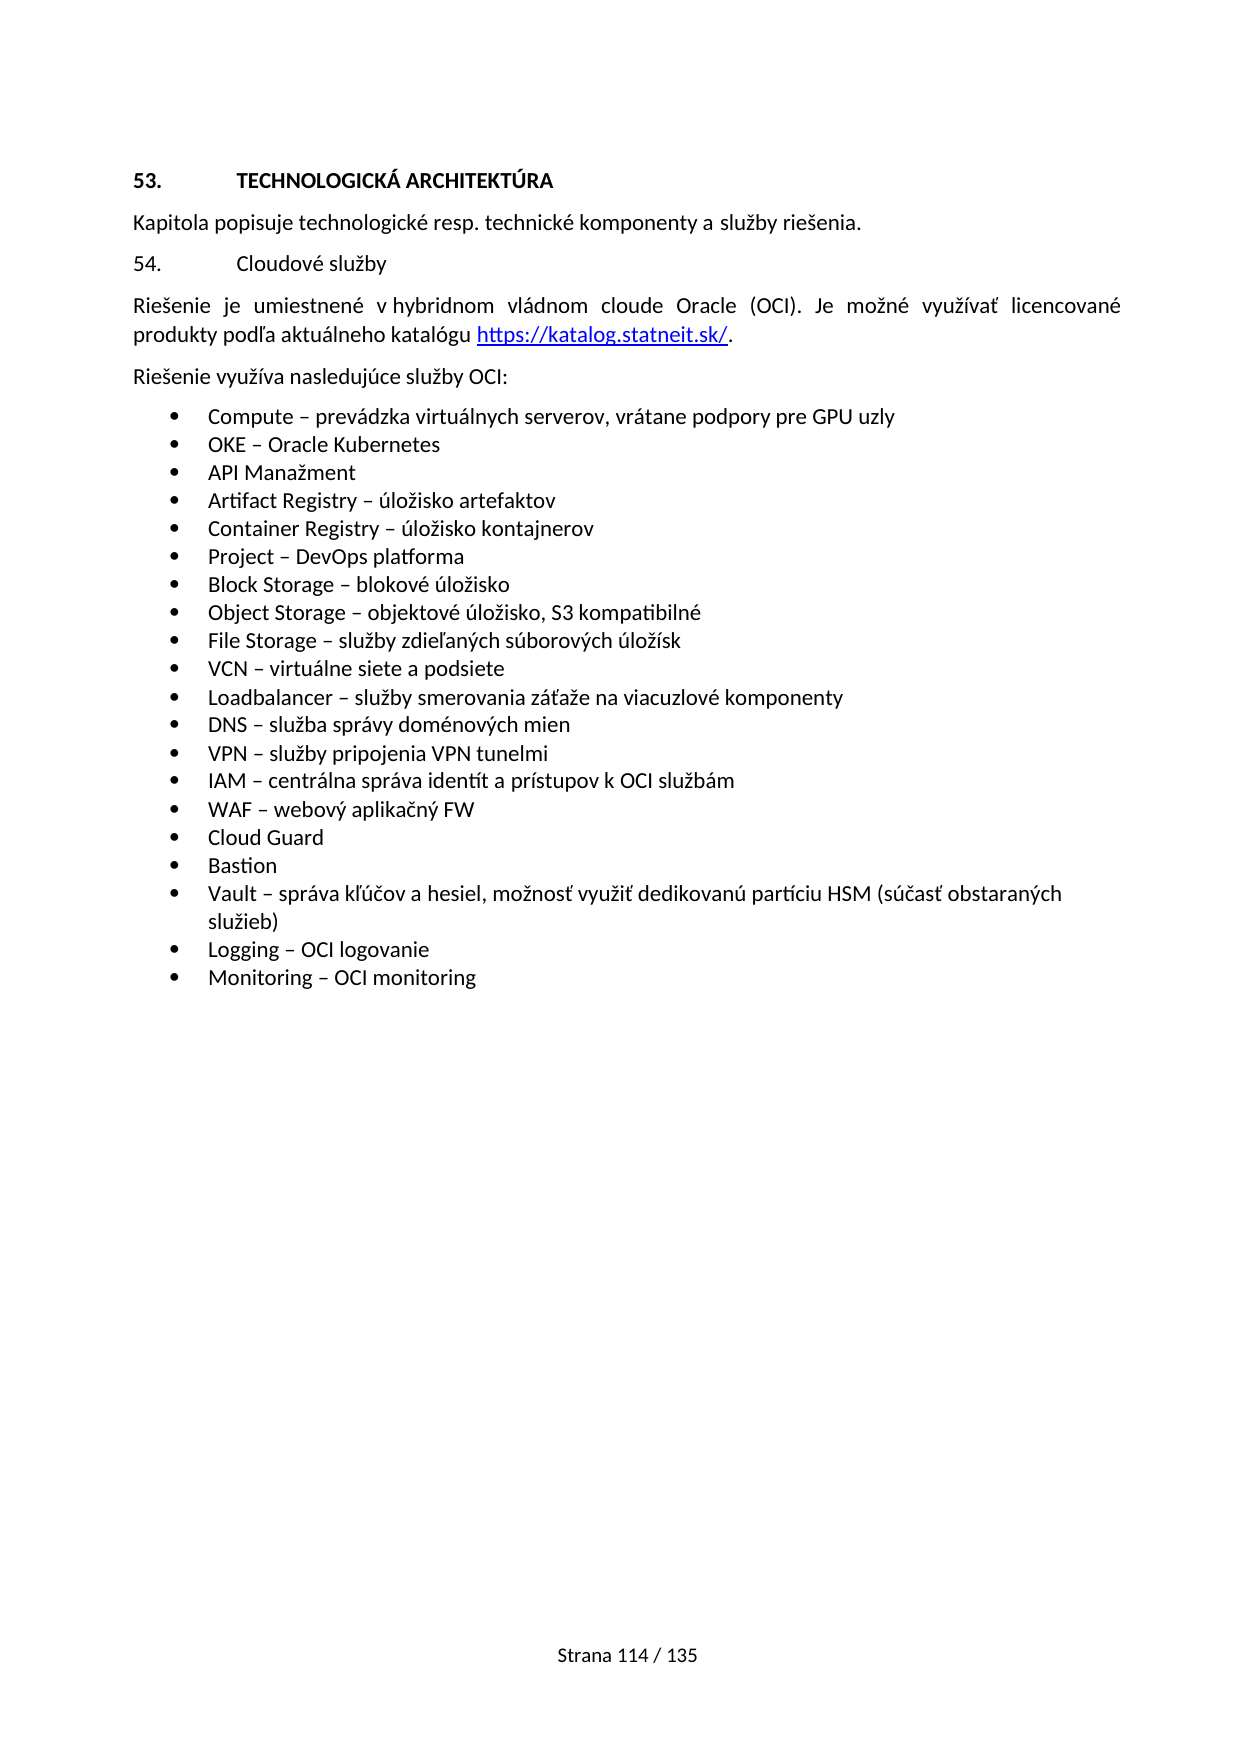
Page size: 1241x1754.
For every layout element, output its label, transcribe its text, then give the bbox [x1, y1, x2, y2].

subtitle Technologická architektúra [133, 165, 1122, 194]
list OKE – Oracle Kubernetes [170, 430, 1122, 458]
list Monitoring – OCI monitoring [170, 963, 1122, 991]
text Riešenie využíva nasledujúce služby OCI: [133, 361, 1122, 390]
subtitle Cloudové služby [133, 248, 1122, 277]
list Artifact Registry – úložisko artefaktov [170, 486, 1122, 514]
text Kapitola popisuje technologické resp. technické komponenty a služby riešenia. [133, 207, 1122, 236]
list Project – DevOps platforma [170, 542, 1122, 571]
text Riešenie je umiestnené v hybridnom vládnom cloude Oracle (OCI). Je možné využívať licencované produkty podľa aktuálneho katalógu https://katalog.statneit.sk/. [133, 290, 1122, 348]
list Loadbalancer – služby smerovania záťaže na viacuzlové komponenty [170, 683, 1122, 711]
list DNS – služba správy doménových mien [170, 711, 1122, 739]
list API Manažment [170, 458, 1122, 486]
list Logging – OCI logovanie [170, 935, 1122, 963]
list Compute – prevádzka virtuálnych serverov, vrátane podpory pre GPU uzly [170, 402, 1122, 430]
list WAF – webový aplikačný FW [170, 795, 1122, 823]
list Block Storage – blokové úložisko [170, 571, 1122, 598]
list IAM – centrálna správa identít a prístupov k OCI službám [170, 767, 1122, 795]
list File Storage – služby zdieľaných súborových úložísk [170, 627, 1122, 654]
list Cloud Guard [170, 823, 1122, 851]
list Bastion [170, 851, 1122, 879]
list Object Storage – objektové úložisko, S3 kompatibilné [170, 598, 1122, 627]
list VPN – služby pripojenia VPN tunelmi [170, 739, 1122, 767]
list VCN – virtuálne siete a podsiete [170, 654, 1122, 683]
list Vault – správa kľúčov a hesiel, možnosť využiť dedikovanú partíciu HSM (súčasť obstaraných služieb) [170, 879, 1122, 935]
list Container Registry – úložisko kontajnerov [170, 514, 1122, 542]
